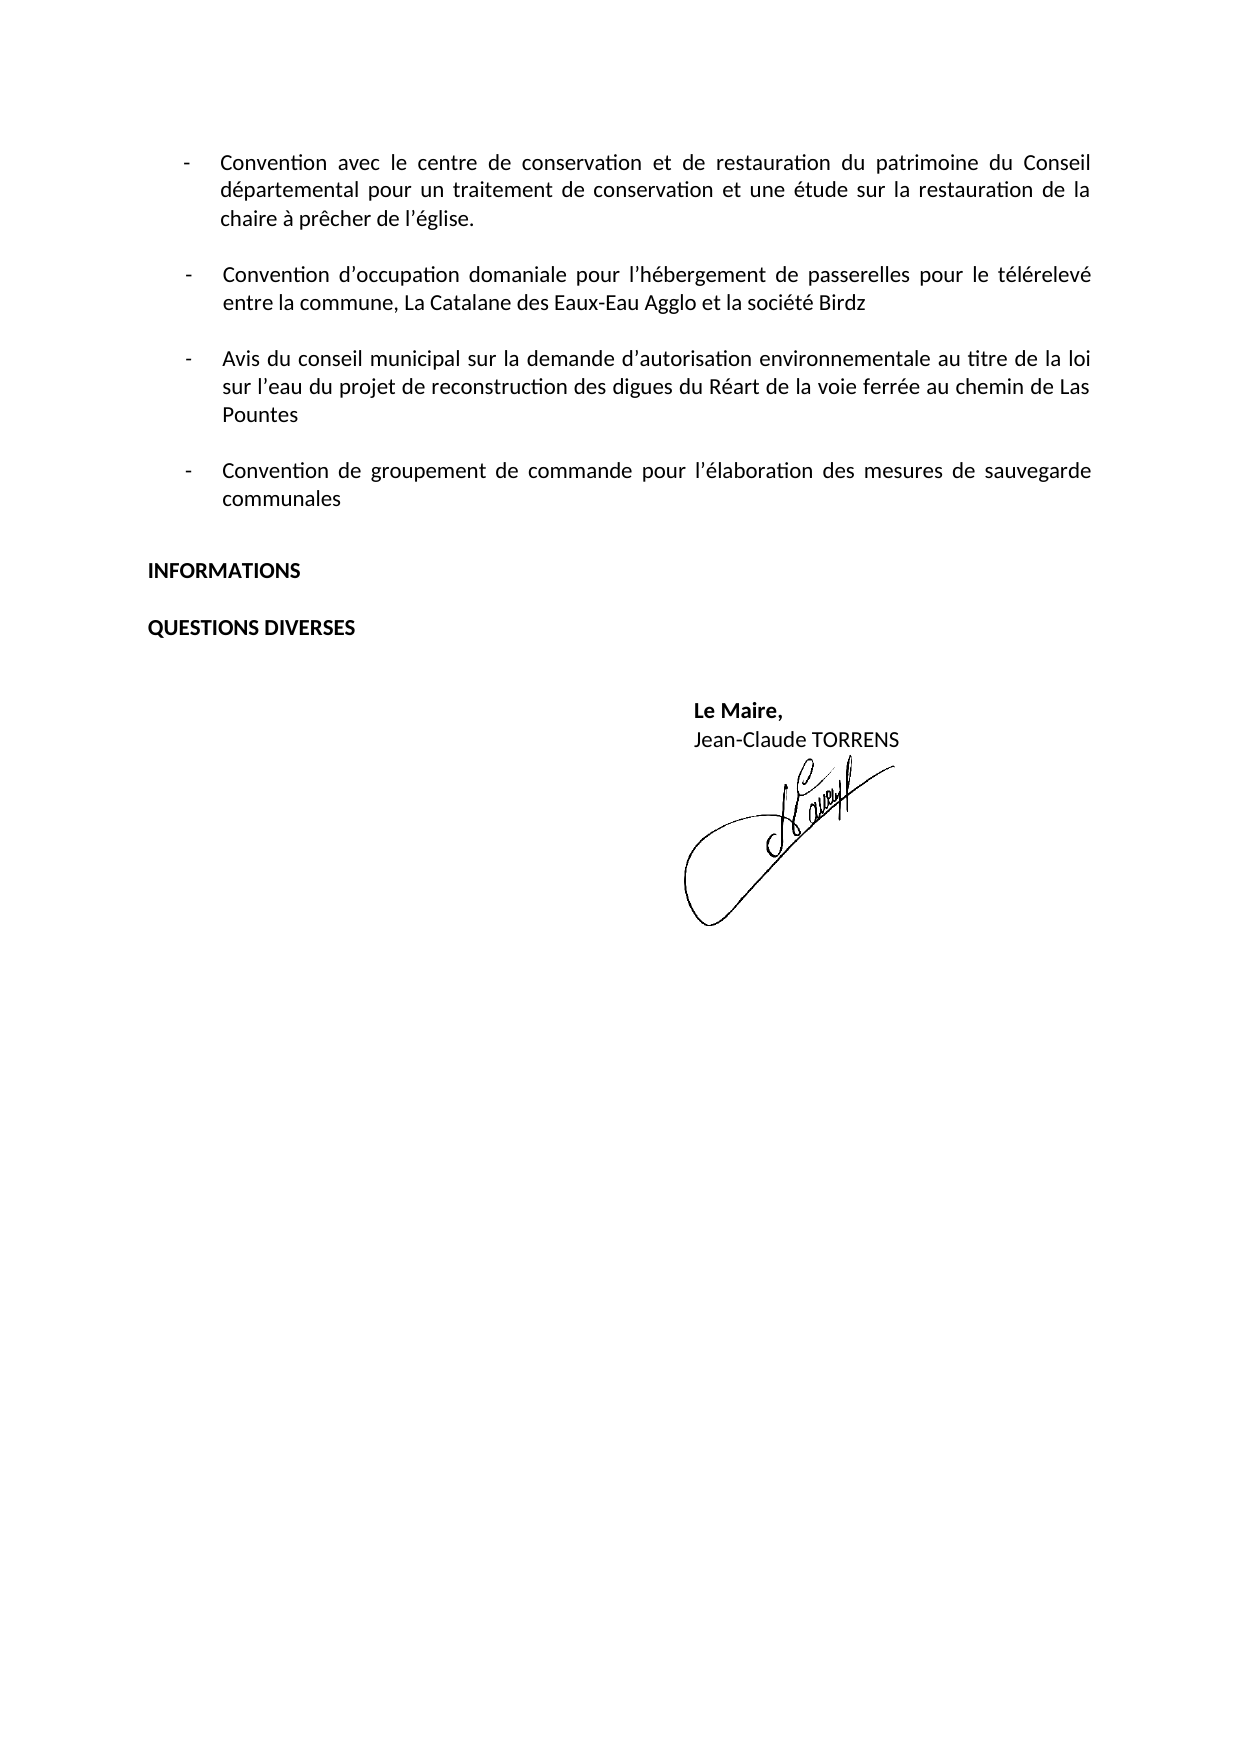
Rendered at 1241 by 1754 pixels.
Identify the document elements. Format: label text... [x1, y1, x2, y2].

picture [676, 750, 901, 932]
text Jean-Claude TORRENS [694, 725, 1093, 753]
list Avis du conseil municipal sur la demande d’autorisation environnementale au titre de la loi sur l’eau du projet de reconstruction des digues du Réart de la voie ferrée au chemin de Las Pountes [185, 344, 1093, 428]
list Convention d’occupation domaniale pour l’hébergement de passerelles pour le télérelevé entre la commune, La Catalane des Eaux-Eau Agglo et la société Birdz [185, 260, 1093, 316]
text Le Maire, [694, 697, 1093, 725]
list Convention avec le centre de conservation et de restauration du patrimoine du Conseil départemental pour un traitement de conservation et une étude sur la restauration de la chaire à prêcher de l’église. [183, 148, 1093, 232]
text INFORMATIONS [148, 557, 1093, 584]
text QUESTIONS DIVERSES [148, 613, 1093, 641]
list Convention de groupement de commande pour l’élaboration des mesures de sauvegarde communales [185, 456, 1093, 512]
